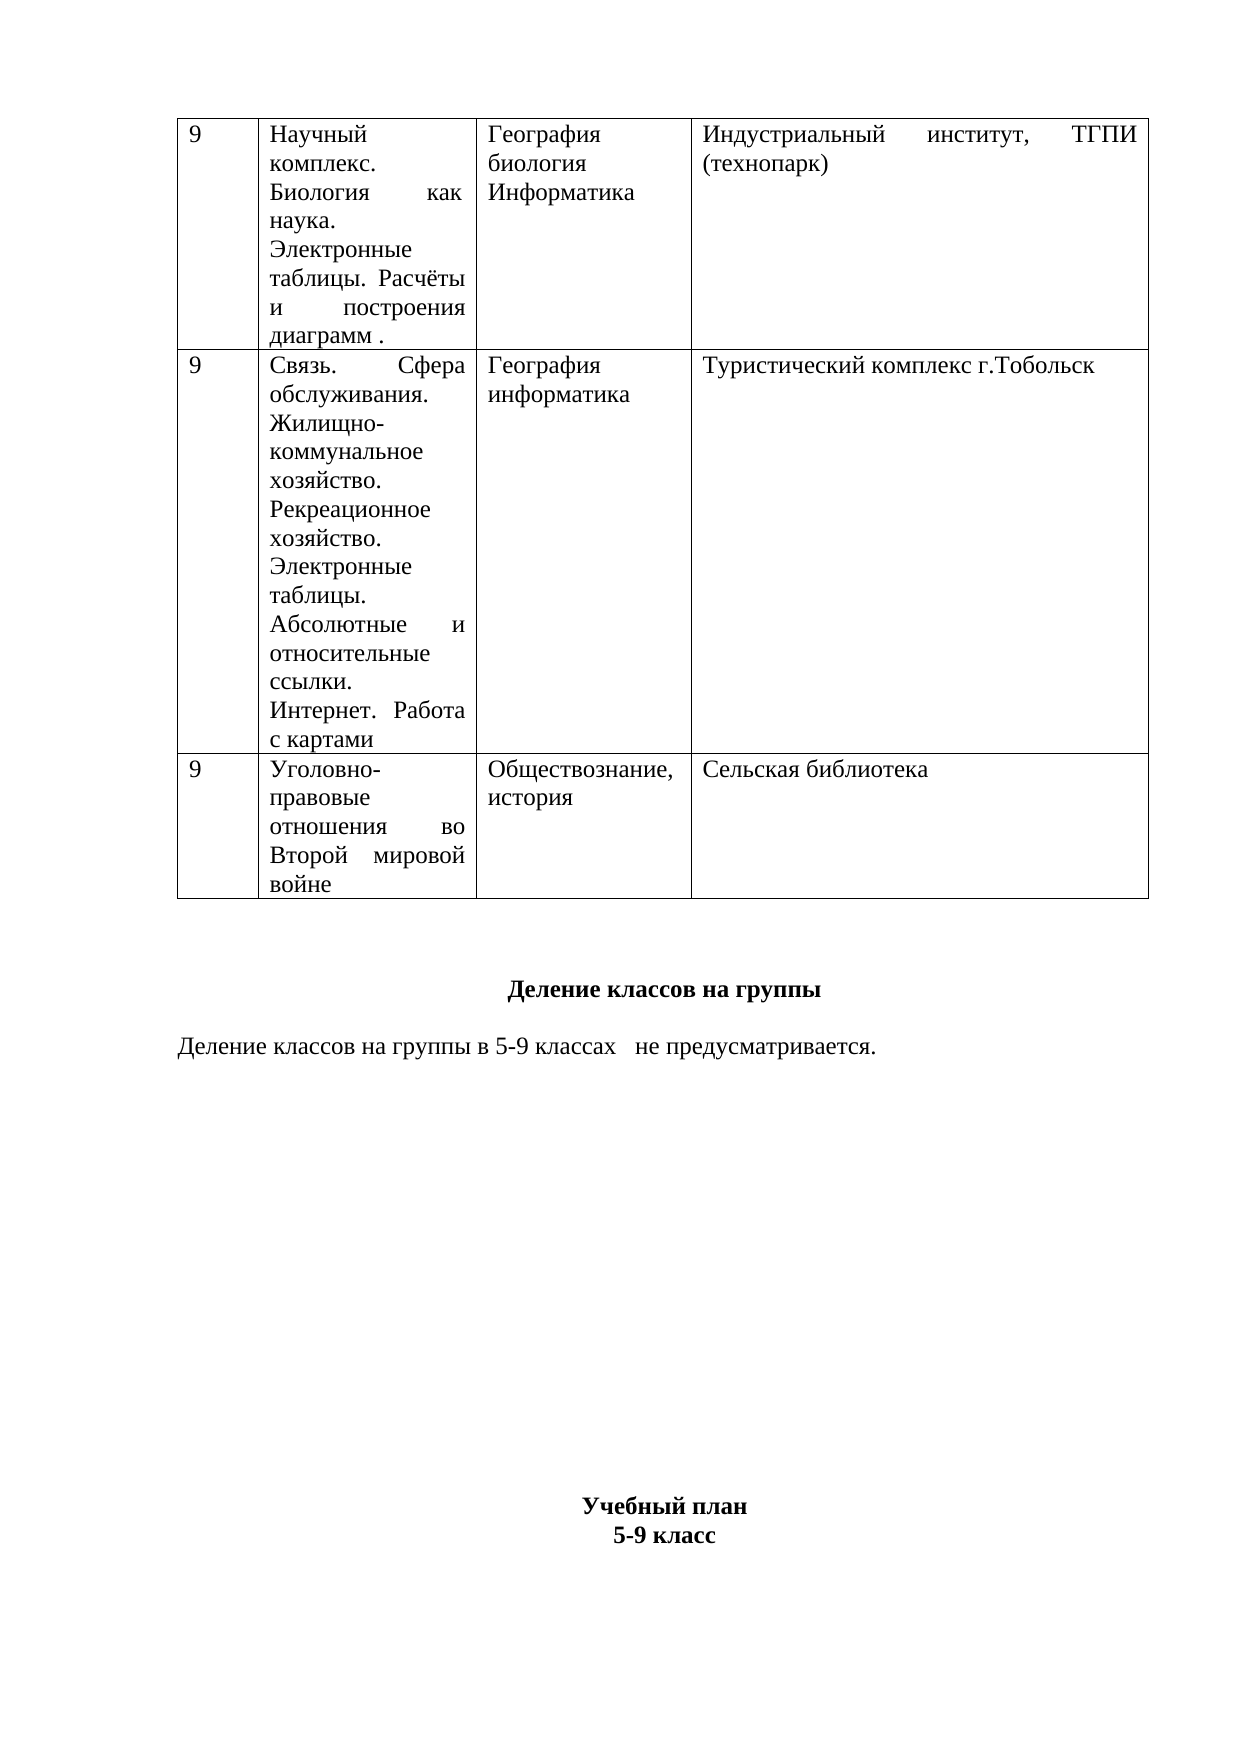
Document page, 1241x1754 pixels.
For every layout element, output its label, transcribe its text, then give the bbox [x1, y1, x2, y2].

text Деление классов на группы [177, 974, 1152, 1002]
table_cell Обществознание, история [477, 754, 691, 897]
table_cell География биология Информатика [477, 119, 691, 349]
table_cell Связь. Сфера обслуживания. Жилищно-коммунальное хозяйство. Рекреационное хозяйство. Электронные таблицы. Абсолютные и относительные ссылки. Интернет. Работа с картами [259, 350, 476, 753]
table_cell 9 [178, 350, 258, 753]
text 5-9 класс [177, 1520, 1152, 1549]
table_cell Уголовно-правовые отношения во Второй мировой войне [259, 754, 476, 897]
table_cell 9 [178, 119, 258, 349]
table_cell Научный комплекс. Биология как наука. Электронные таблицы. Расчёты и построения диаграмм . [259, 119, 476, 349]
table_cell Туристический комплекс г.Тобольск [692, 350, 1148, 753]
text Учебный план [177, 1491, 1152, 1520]
table_cell Сельская библиотека [692, 754, 1148, 897]
text Деление классов на группы в 5-9 классах не предусматривается. [177, 1031, 1152, 1060]
table_cell Индустриальный институт, ТГПИ (технопарк) [692, 119, 1148, 349]
table_cell География информатика [477, 350, 691, 753]
table_cell 9 [178, 754, 258, 897]
